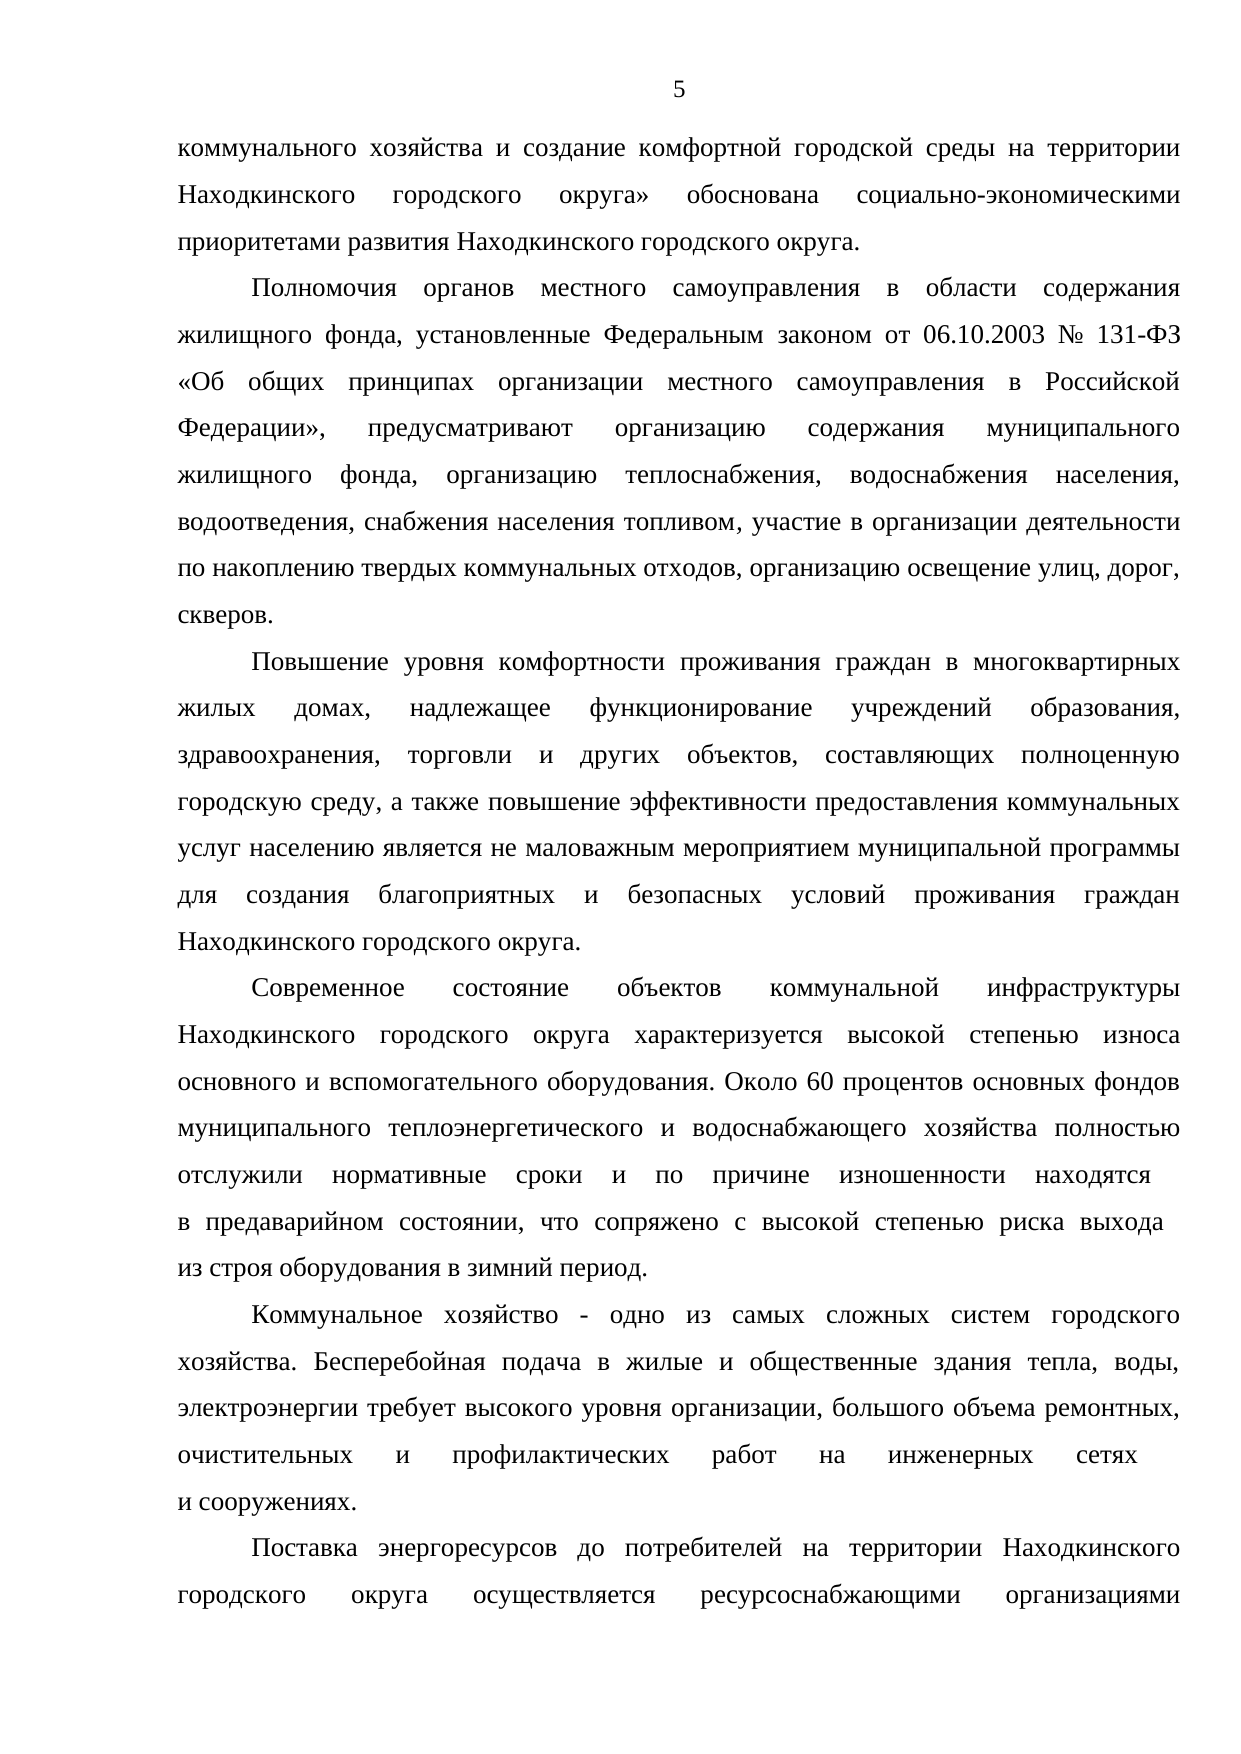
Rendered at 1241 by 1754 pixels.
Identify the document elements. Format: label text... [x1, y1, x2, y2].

text Современное состояние объектов коммунальной инфраструктуры Находкинского городского округа характеризуется высокой степенью износа основного и вспомогательного оборудования. Около 60 процентов основных фондов муниципального теплоэнергетического и водоснабжающего хозяйства полностью отслужили нормативные сроки и по причине изношенности находятся в предаварийном состоянии, что сопряжено с высокой степенью риска выхода из строя оборудования в зимний период. [177, 971, 1181, 1282]
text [177, 1531, 1181, 1609]
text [177, 131, 1181, 256]
text Полномочия органов местного самоуправления в области содержания жилищного фонда, установленные Федеральным законом от 06.10.2003 № 131-ФЗ «Об общих принципах организации местного самоуправления в Российской Федерации», предусматривают организацию содержания муниципального жилищного фонда, организацию теплоснабжения, водоснабжения населения, водоотведения, снабжения населения топливом, участие в организации деятельности по накоплению твердых коммунальных отходов, организацию освещение улиц, дорог, скверов. [177, 271, 1181, 629]
text Коммунальное хозяйство - одно из самых сложных систем городского хозяйства. Бесперебойная подача в жилые и общественные здания тепла, воды, электроэнергии требует высокого уровня организации, большого объема ремонтных, очистительных и профилактических работ на инженерных сетях и сооружениях. [177, 1298, 1181, 1516]
text Повышение уровня комфортности проживания граждан в многоквартирных жилых домах, надлежащее функционирование учреждений образования, здравоохранения, торговли и других объектов, составляющих полноценную городскую среду, а также повышение эффективности предоставления коммунальных услуг населению является не маловажным мероприятием муниципальной программы для создания благоприятных и безопасных условий проживания граждан Находкинского городского округа. [177, 645, 1181, 956]
